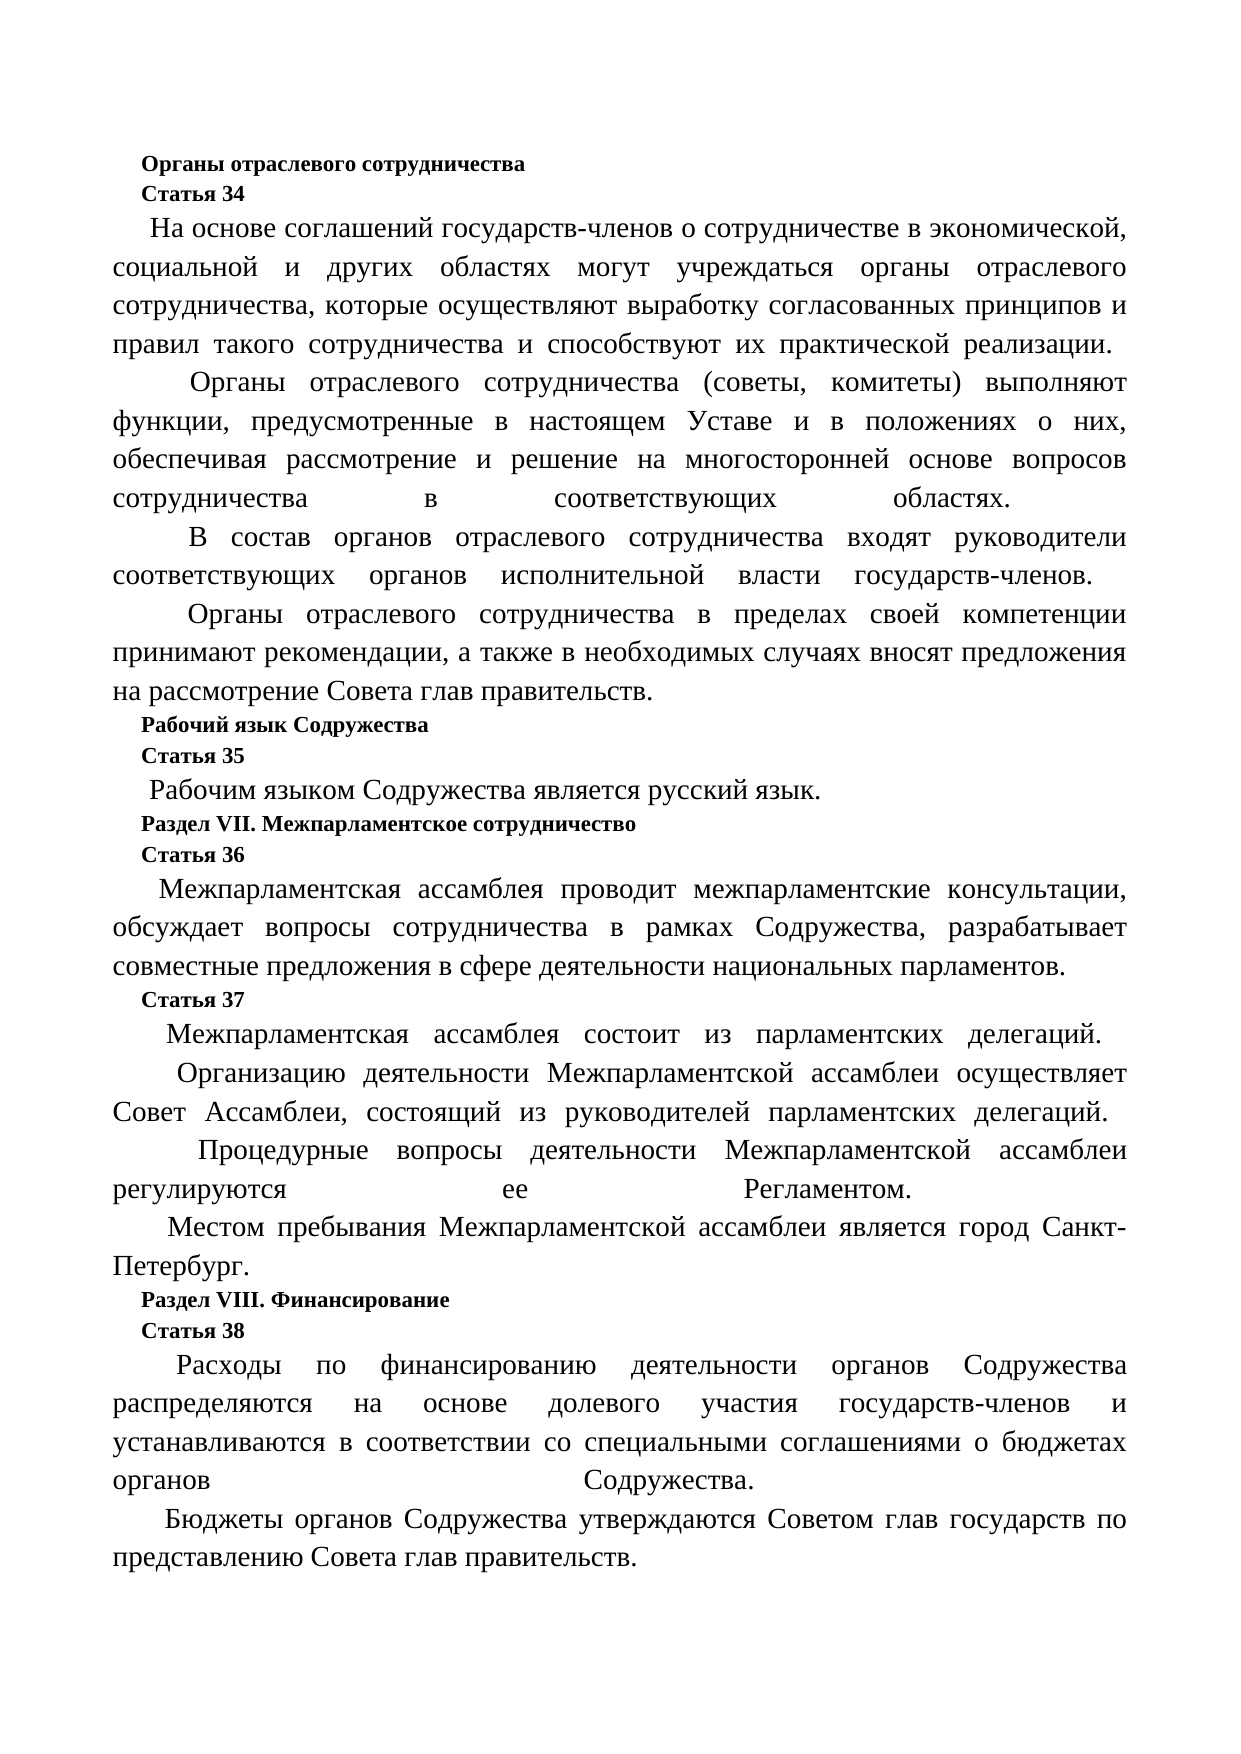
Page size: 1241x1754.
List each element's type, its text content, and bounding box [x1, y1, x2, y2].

text Межпарламентская ассамблея состоит из парламентских делегаций. Организацию деятельности Межпарламентской ассамблеи осуществляет Совет Ассамблеи, состоящий из руководителей парламентских делегаций. Процедурные вопросы деятельности Межпарламентской ассамблеи регулируются ее Регламентом. Местом пребывания Межпарламентской ассамблеи является город Санкт-Петербург. [112, 1017, 1128, 1281]
text Статья 34 [112, 180, 1128, 207]
text Раздел VIII. Финансирование [112, 1286, 1128, 1313]
text Статья 36 [112, 841, 1128, 867]
text Расходы по финансированию деятельности органов Содружества распределяются на основе долевого участия государств-членов и устанавливаются в соответствии со специальными соглашениями о бюджетах органов Содружества. Бюджеты органов Содружества утверждаются Советом глав государств по представлению Совета глав правительств. [112, 1347, 1128, 1573]
text Межпарламентская ассамблея проводит межпарламентские консультации, обсуждает вопросы сотрудничества в рамках Содружества, разрабатывает совместные предложения в сфере деятельности национальных парламентов. [112, 871, 1128, 981]
text Статья 38 [112, 1317, 1128, 1343]
text Статья 37 [112, 986, 1128, 1013]
text Органы отраслевого сотрудничества [112, 150, 1128, 176]
text Статья 35 [112, 742, 1128, 768]
text На основе соглашений государств-членов о сотрудничестве в экономической, социальной и других областях могут учреждаться органы отраслевого сотрудничества, которые осуществляют выработку согласованных принципов и правил такого сотрудничества и способствуют их практической реализации. Органы отраслевого сотрудничества (советы, комитеты) выполняют функции, предусмотренные в настоящем Уставе и в положениях о них, обеспечивая рассмотрение и решение на многосторонней основе вопросов сотрудничества в соответствующих областях. В состав органов отраслевого сотрудничества входят руководители соответствующих органов исполнительной власти государств-членов. Органы отраслевого сотрудничества в пределах своей компетенции принимают рекомендации, а также в необходимых случаях вносят предложения на рассмотрение Совета глав правительств. [112, 210, 1128, 706]
text Рабочим языком Содружества является русский язык. [112, 772, 1128, 805]
text Раздел VII. Межпарламентское сотрудничество [112, 810, 1128, 837]
text Рабочий язык Содружества [112, 711, 1128, 738]
